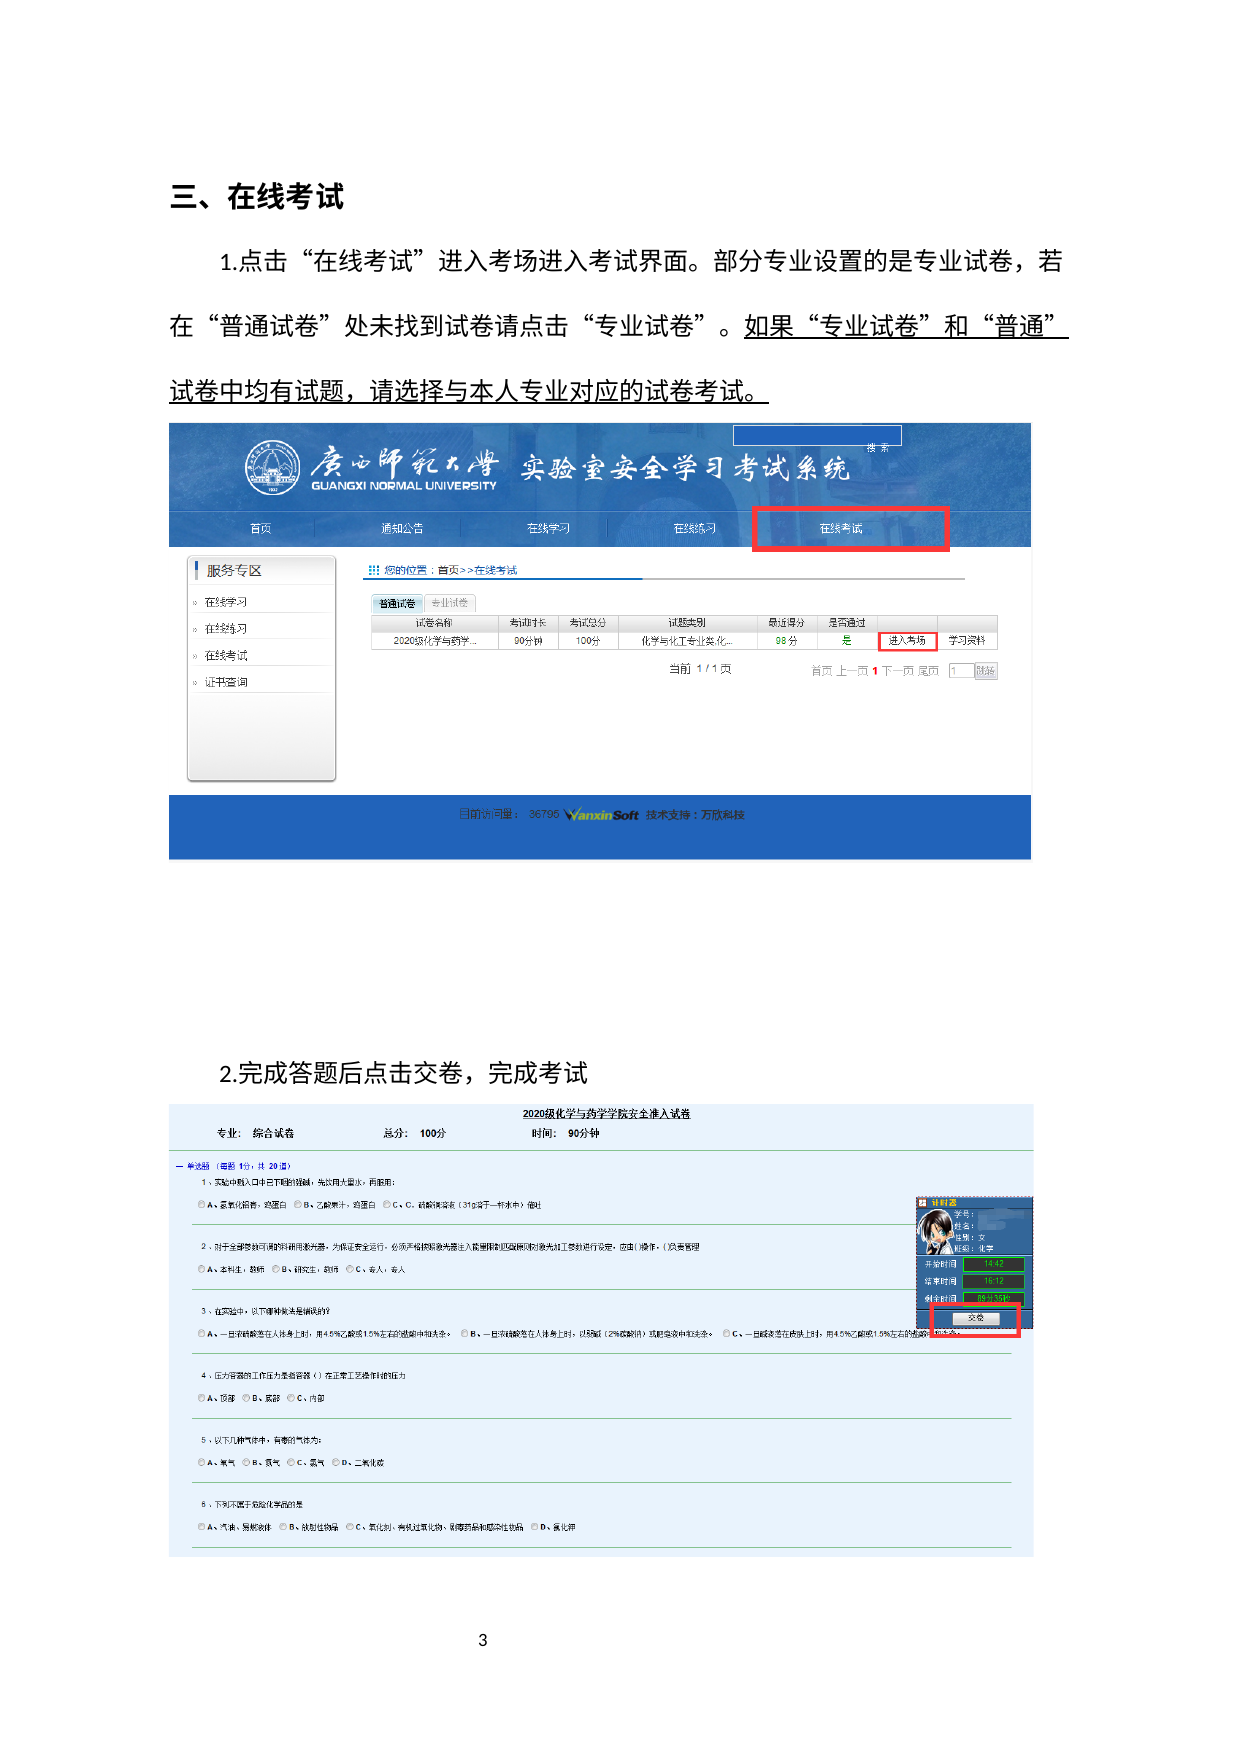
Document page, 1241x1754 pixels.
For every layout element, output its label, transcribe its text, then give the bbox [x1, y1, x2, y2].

text 1.点击“在线考试”进入考场进入考试界面。部分专业设置的是专业试卷，若在“普通试卷”处未找到试卷请点击“专业试卷”。如果“专业试卷”和“普通”试卷中均有试题，请选择与本人专业对应的试卷考试。 [169, 227, 1087, 422]
picture [168, 1104, 1034, 1557]
picture [168, 422, 1033, 863]
text 2.完成答题后点击交卷，完成考试 [169, 1039, 1087, 1104]
text 三、在线考试 [169, 162, 1087, 227]
